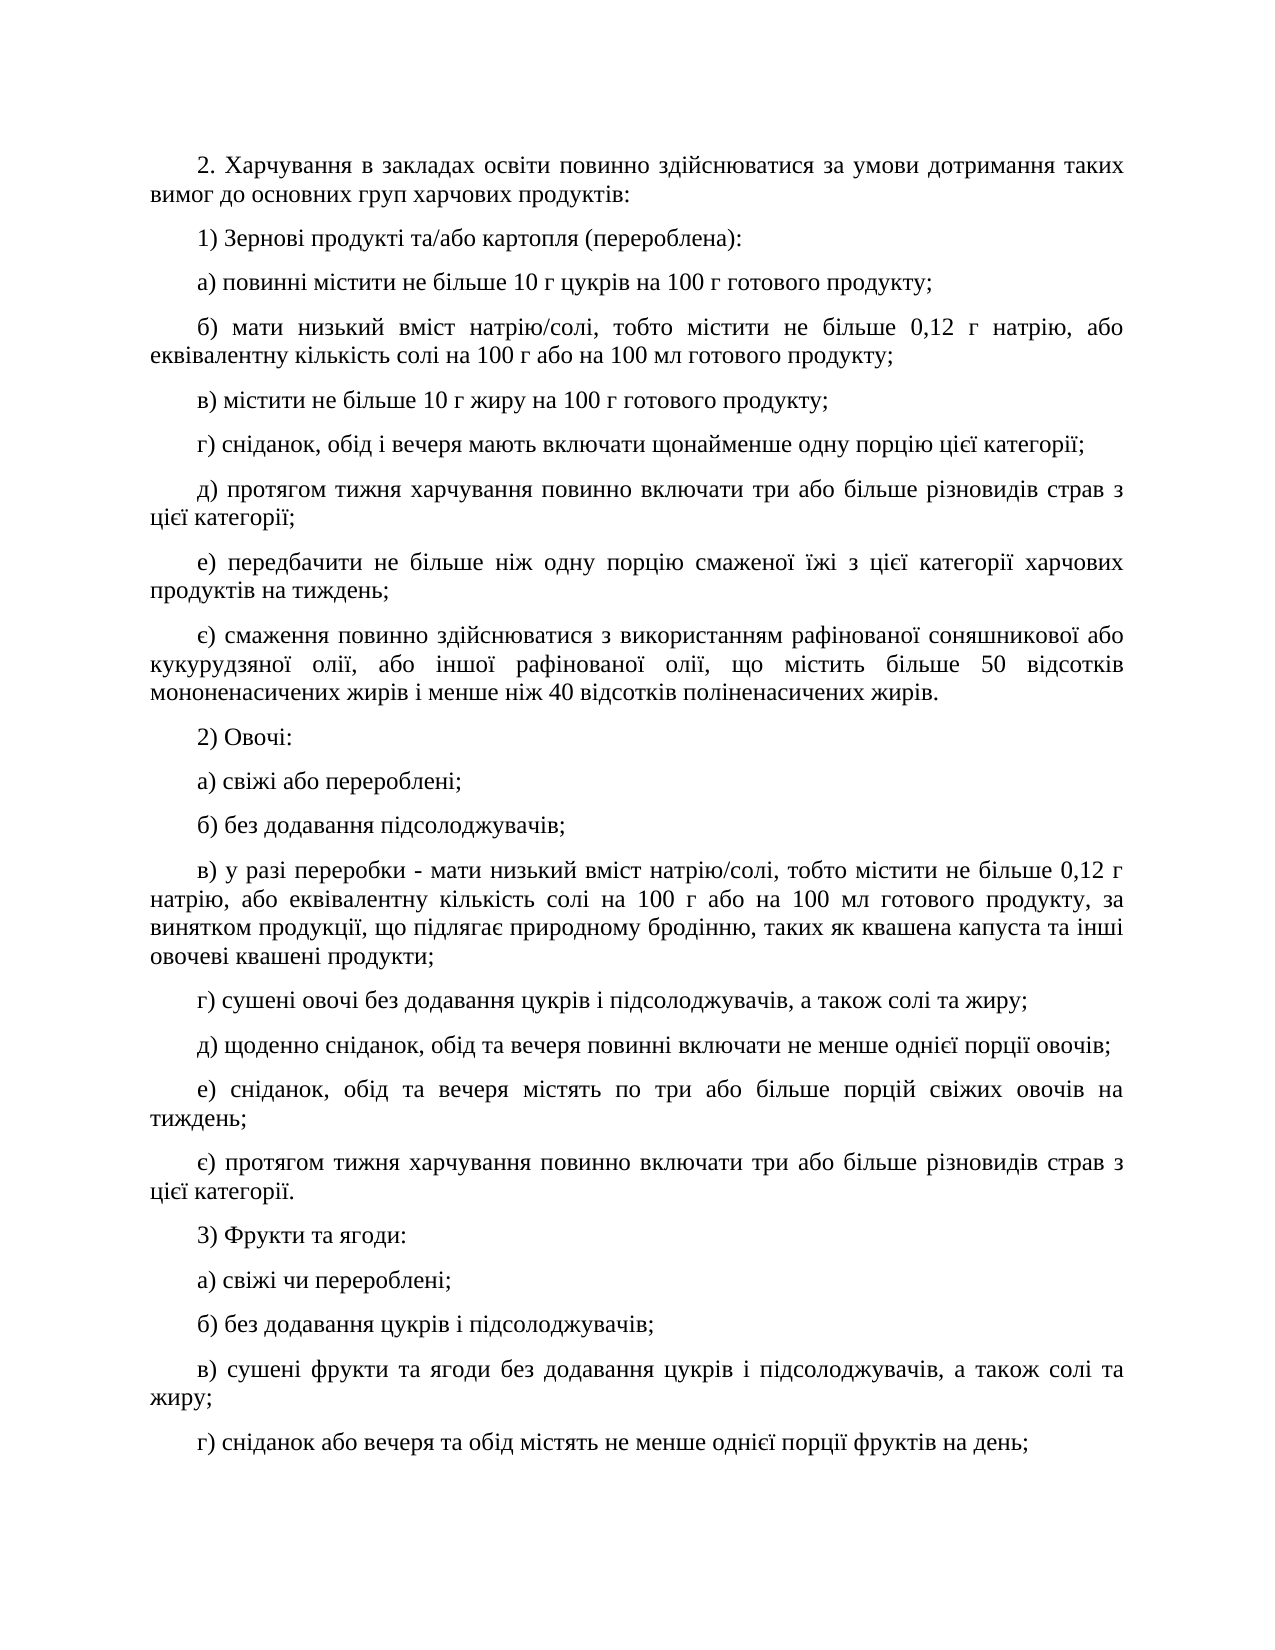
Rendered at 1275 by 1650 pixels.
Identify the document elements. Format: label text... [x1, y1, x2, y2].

text 2) Овочі: [150, 722, 1125, 751]
text 1) Зернові продукті та/або картопля (перероблена): [150, 223, 1125, 252]
text е) сніданок, обід та вечеря містять по три або більше порцій свіжих овочів на тиждень; [150, 1074, 1125, 1132]
text є) протягом тижня харчування повинно включати три або більше різновидів страв з цієї категорії. [150, 1147, 1125, 1205]
text а) повинні містити не більше 10 г цукрів на 100 г готового продукту; [150, 267, 1125, 296]
text б) без додавання цукрів і підсолоджувачів; [150, 1309, 1125, 1338]
text в) у разі переробки - мати низький вміст натрію/солі, тобто містити не більше 0,12 г натрію, або еквівалентну кількість солі на 100 г або на 100 мл готового продукту, за винятком продукції, що підлягає природному бродінню, таких як квашена капуста та інші овочеві квашені продукти; [150, 855, 1125, 970]
text г) сніданок, обід і вечеря мають включати щонайменше одну порцію цієї категорії; [150, 429, 1125, 458]
text 2. Харчування в закладах освіти повинно здійснюватися за умови дотримання таких вимог до основних груп харчових продуктів: [150, 150, 1125, 207]
text б) мати низький вміст натрію/солі, тобто містити не більше 0,12 г натрію, або еквівалентну кількість солі на 100 г або на 100 мл готового продукту; [150, 312, 1125, 369]
text г) сушені овочі без додавання цукрів і підсолоджувачів, а також солі та жиру; [150, 986, 1125, 1014]
text д) щоденно сніданок, обід та вечеря повинні включати не менше однієї порції овочів; [150, 1030, 1125, 1059]
text д) протягом тижня харчування повинно включати три або більше різновидів страв з цієї категорії; [150, 474, 1125, 531]
text є) смаження повинно здійснюватися з використанням рафінованої соняшникової або кукурудзяної олії, або іншої рафінованої олії, що містить більше 50 відсотків мононенасичених жирів і менше ніж 40 відсотків поліненасичених жирів. [150, 620, 1125, 706]
text б) без додавання підсолоджувачів; [150, 811, 1125, 839]
text а) свіжі або перероблені; [150, 766, 1125, 795]
text г) сніданок або вечеря та обід містять не менше однієї порції фруктів на день; [150, 1427, 1125, 1456]
text 3) Фрукти та ягоди: [150, 1221, 1125, 1249]
text е) передбачити не більше ніж одну порцію смаженої їжі з цієї категорії харчових продуктів на тиждень; [150, 547, 1125, 604]
text а) свіжі чи перероблені; [150, 1265, 1125, 1294]
text в) містити не більше 10 г жиру на 100 г готового продукту; [150, 385, 1125, 414]
text в) сушені фрукти та ягоди без додавання цукрів і підсолоджувачів, а також солі та жиру; [150, 1354, 1125, 1411]
